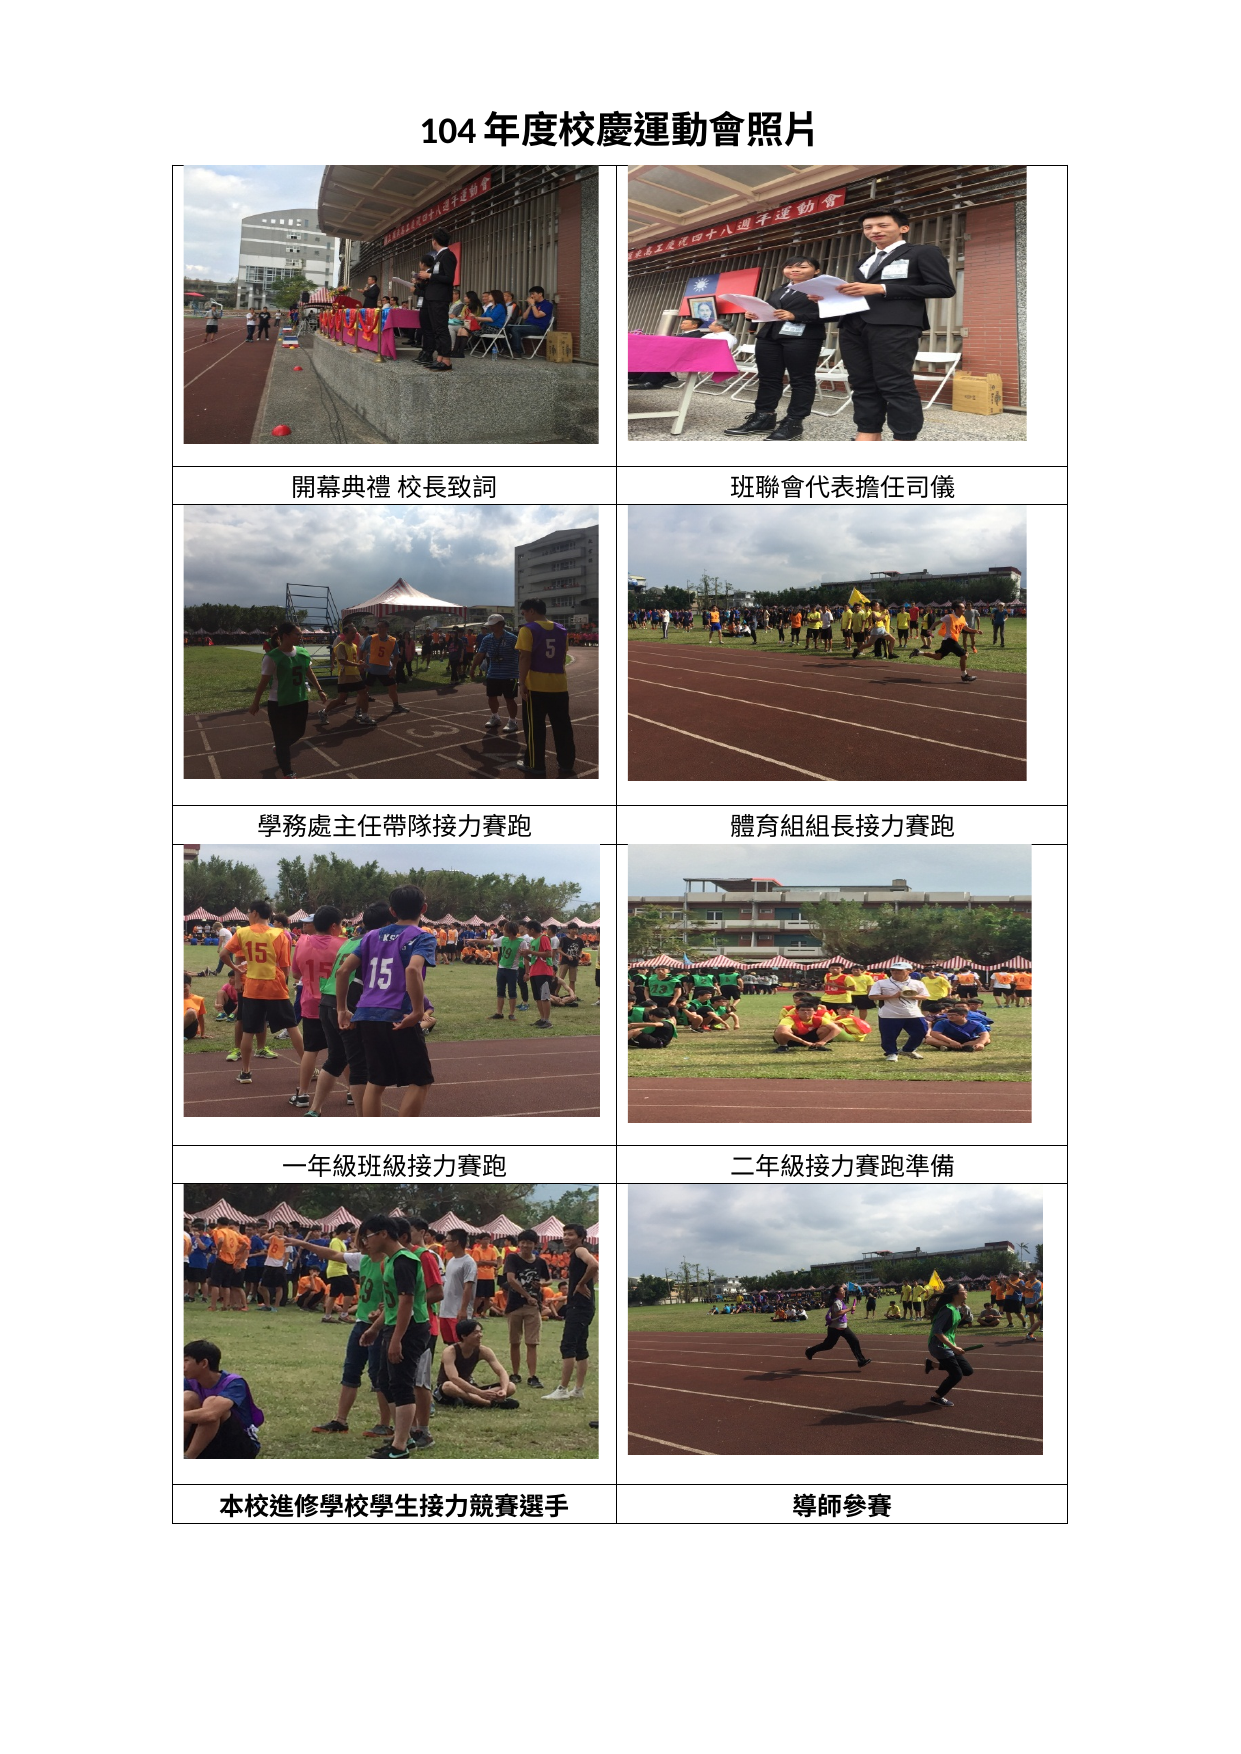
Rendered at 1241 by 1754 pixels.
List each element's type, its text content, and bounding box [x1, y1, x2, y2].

picture [627, 505, 1027, 781]
table_cell [173, 505, 616, 805]
table_cell [173, 1184, 616, 1484]
table_cell 二年級接力賽跑準備 [617, 1146, 1067, 1183]
picture [183, 165, 599, 444]
picture [183, 505, 599, 779]
table_cell [617, 505, 1067, 805]
table_cell [173, 845, 616, 1145]
picture [627, 165, 1027, 441]
table_cell 導師參賽 [617, 1485, 1067, 1523]
table_cell 體育組組長接力賽跑 [617, 806, 1067, 844]
picture [183, 1184, 599, 1459]
table_cell [617, 845, 1067, 1145]
table_header [617, 166, 1067, 466]
table_cell 開幕典禮 校長致詞 [173, 467, 616, 504]
picture [183, 844, 600, 1117]
text 104年度校慶運動會照片 [75, 89, 1165, 164]
table_cell 本校進修學校學生接力競賽選手 [173, 1485, 616, 1523]
table_cell 學務處主任帶隊接力賽跑 [173, 806, 616, 844]
table_cell 班聯會代表擔任司儀 [617, 467, 1067, 504]
table_header [173, 166, 616, 466]
table_cell 一年級班級接力賽跑 [173, 1146, 616, 1183]
table_cell [617, 1184, 1067, 1484]
picture [627, 1184, 1043, 1455]
picture [627, 844, 1032, 1123]
